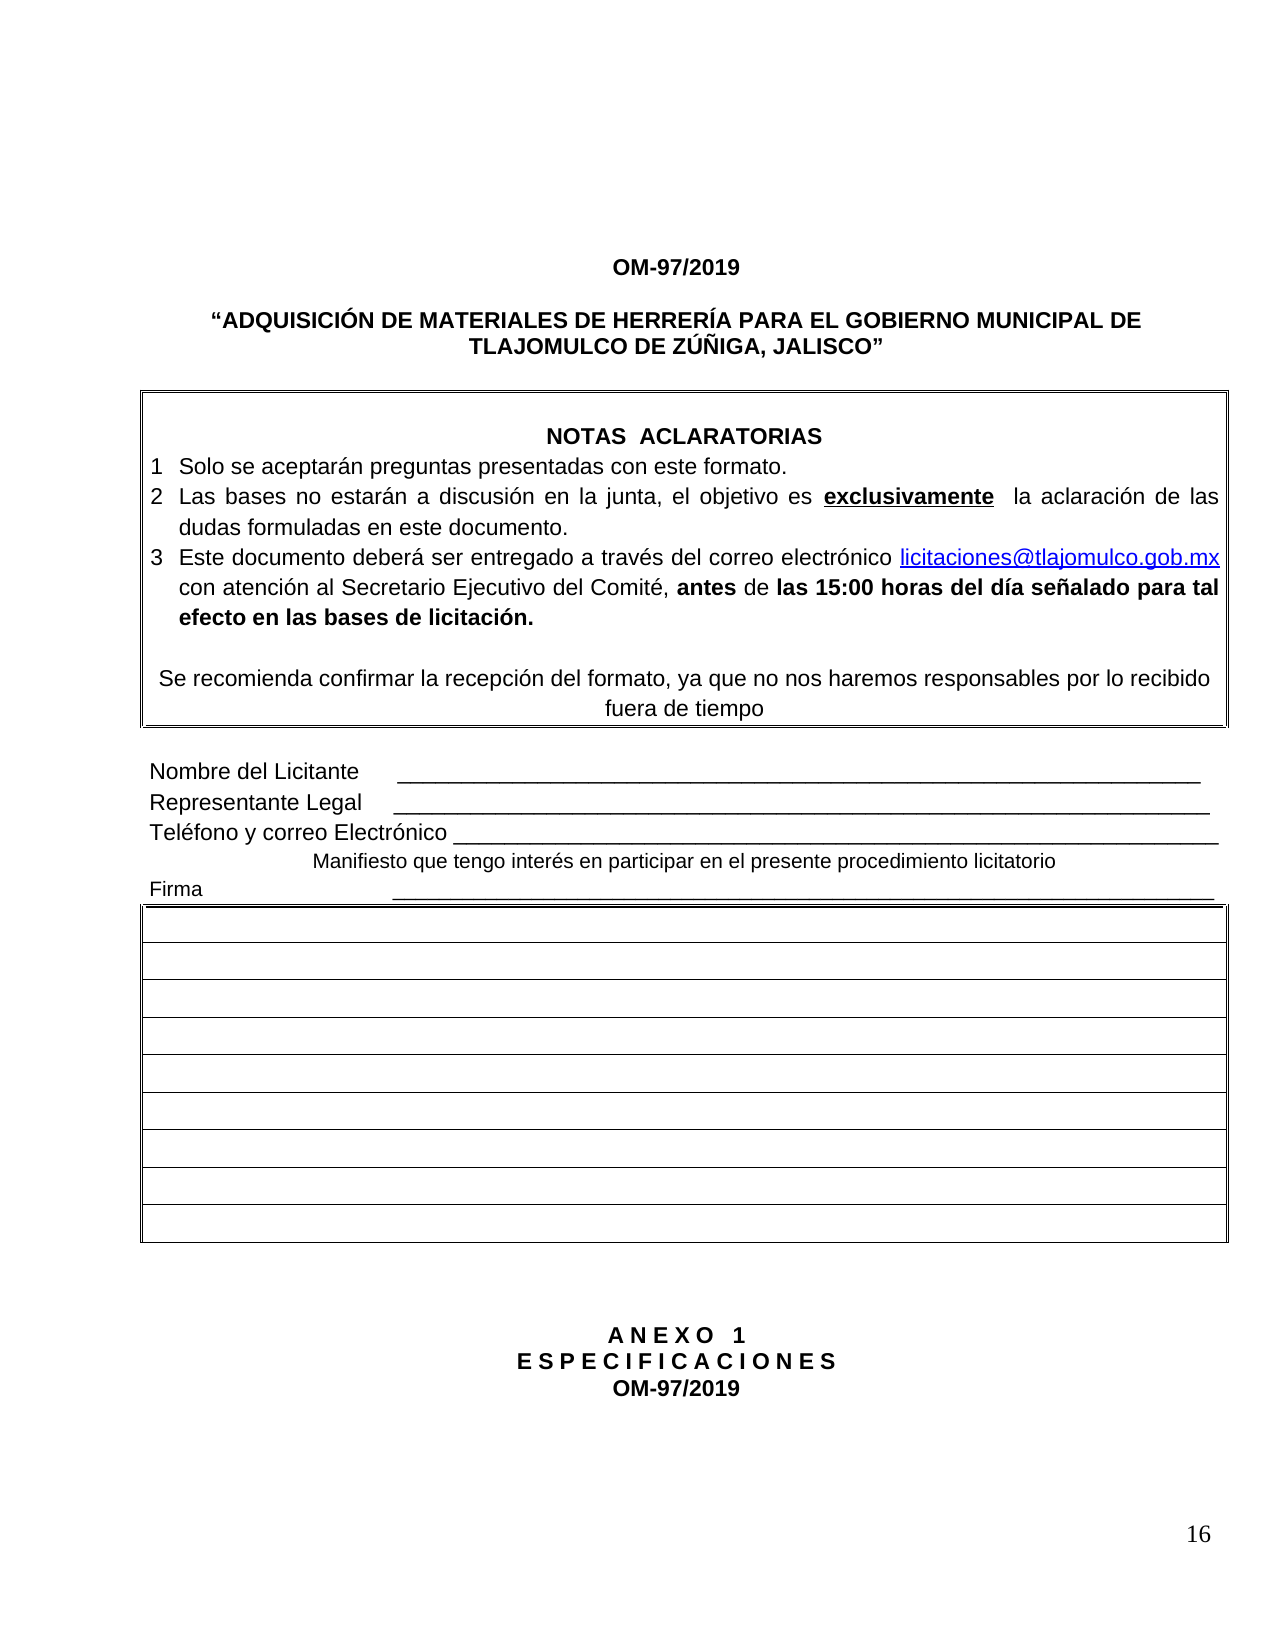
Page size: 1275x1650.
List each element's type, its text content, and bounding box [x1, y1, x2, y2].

table_cell Se recomienda confirmar la recepción del formato, ya que no nos haremos responsables por lo recibido fuera de tiempo [143, 665, 1226, 725]
table_cell 2 [143, 483, 171, 544]
table_cell Nombre del Licitante _______________________________________________________________ Representante Legal ________________________________________________________________ Teléfono y correo Electrónico ____________________________________________________________ Manifiesto que tengo interés en participar en el presente procedimiento licitatorio Firma _______________________________________________________________________ [142, 725, 1227, 904]
text OM-97/2019 [142, 254, 1211, 280]
table_cell [143, 1018, 1226, 1054]
table_cell [143, 1205, 1226, 1242]
table_cell Este documento deberá ser entregado a través del correo electrónico licitaciones@tlajomulco.gob.mx con atención al Secretario Ejecutivo del Comité, antes de las 15:00 horas del día señalado para tal efecto en las bases de licitación. [171, 544, 1226, 664]
text ESPECIFICACIONES [142, 1348, 1211, 1374]
table_cell 1 [143, 453, 171, 483]
text “ADQUISICIÓN DE MATERIALES DE HERRERÍA PARA EL GOBIERNO MUNICIPAL DE TLAJOMULCO DE ZÚÑIGA, JALISCO” [142, 307, 1211, 359]
text ANEXO 1 [142, 1322, 1211, 1348]
table_cell [143, 943, 1226, 979]
table_cell [143, 1093, 1226, 1129]
table_cell [143, 1168, 1226, 1204]
text OM-97/2019 [142, 1374, 1211, 1401]
table_cell [143, 1130, 1226, 1167]
table_cell [142, 904, 1227, 942]
table_cell 3 [143, 544, 171, 664]
table_cell [143, 1055, 1226, 1092]
table_cell Las bases no estarán a discusión en la junta, el objetivo es exclusivamente la aclaración de las dudas formuladas en este documento. [171, 483, 1226, 544]
table_cell Solo se aceptarán preguntas presentadas con este formato. [171, 453, 1226, 483]
table_header NOTAS ACLARATORIAS [143, 393, 1226, 453]
table_cell [143, 980, 1226, 1017]
